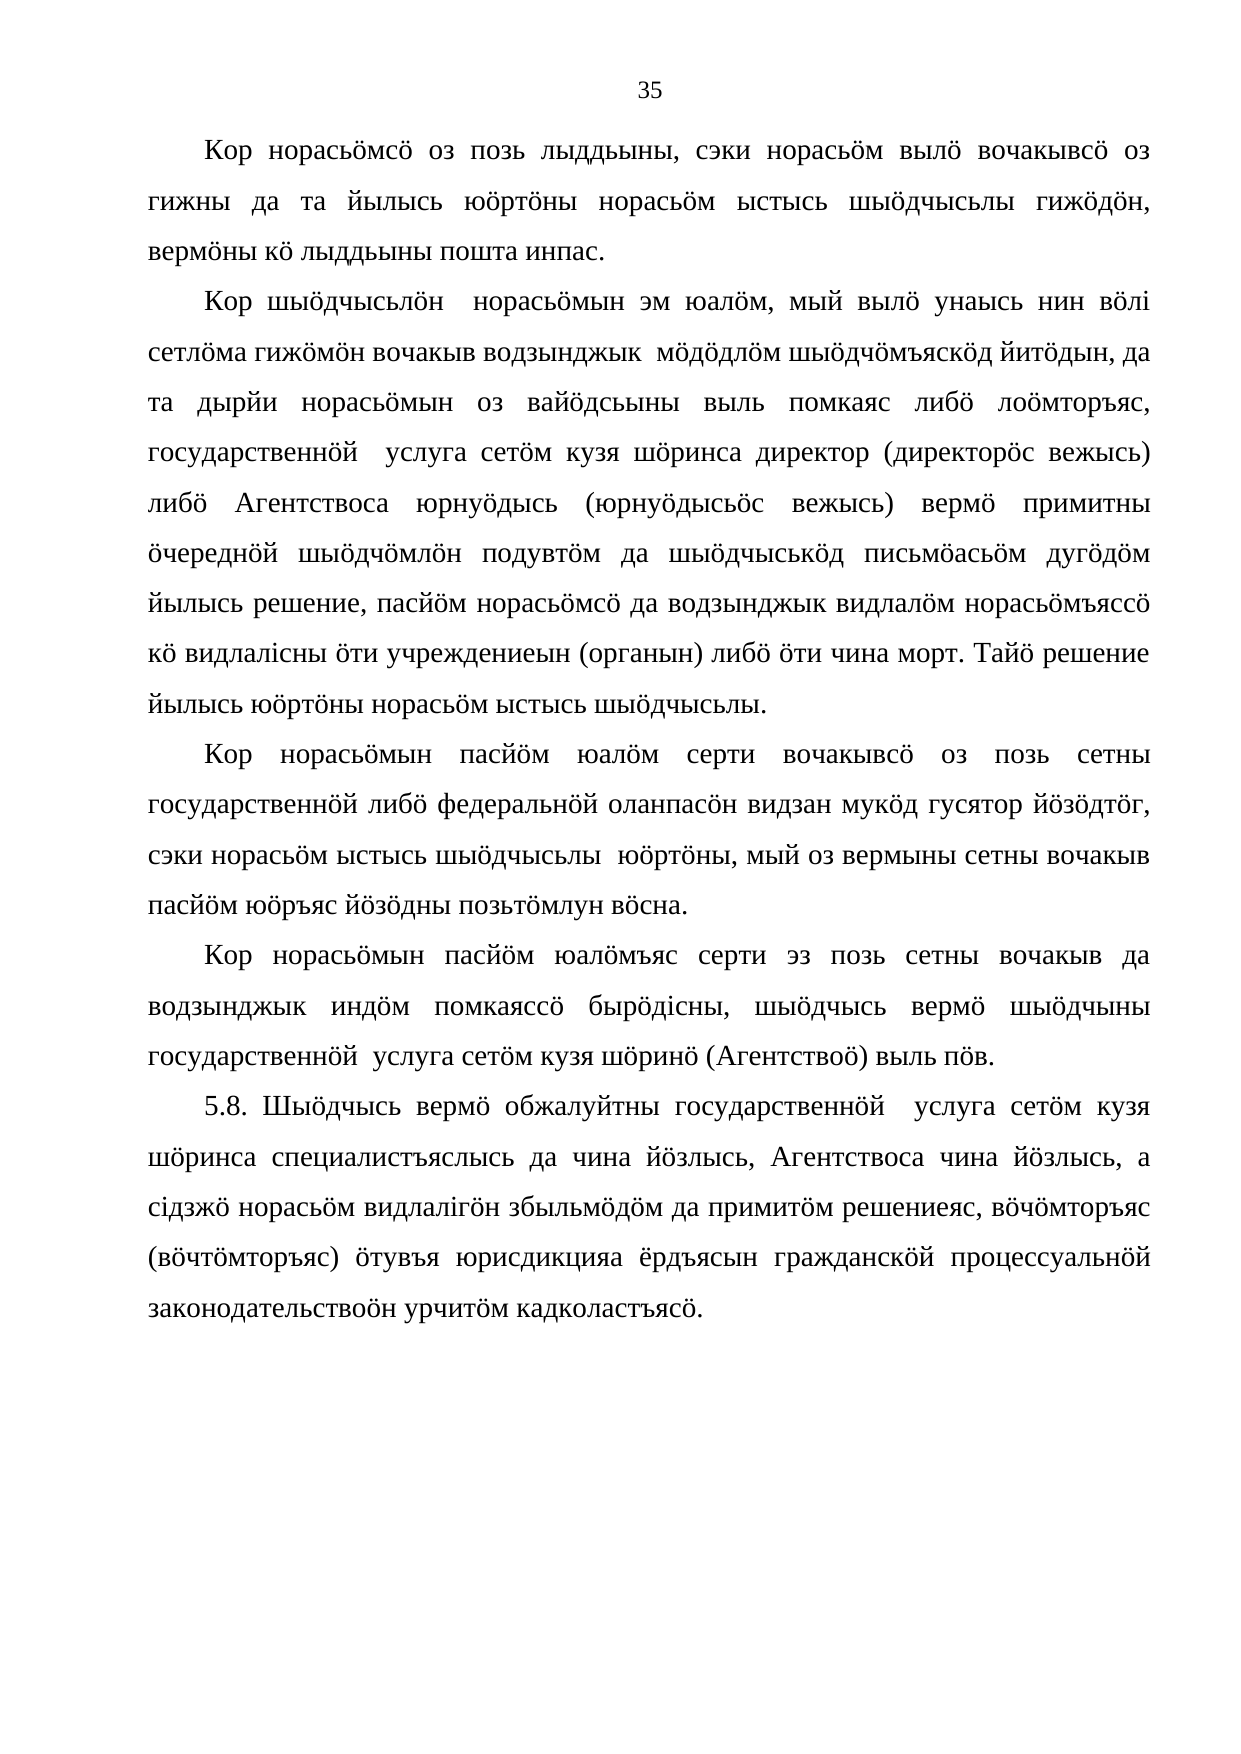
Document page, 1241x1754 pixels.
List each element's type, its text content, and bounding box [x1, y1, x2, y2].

text Кор норасьöмын пасйöм юалöмъяс серти эз позь сетны вочакыв да водзынджык индöм помкаяссö бырöдiсны, шыöдчысь вермö шыöдчыны государственнöй услуга сетöм кузя шöринö (Агентствоö) выль пöв. [148, 937, 1152, 1072]
text Кор шыöдчысьлöн норасьöмын эм юалöм, мый вылö унаысь нин вöлi сетлöма гижöмöн вочакыв водзынджык мöдöдлöм шыöдчöмъяскöд йитöдын, да та дырйи норасьöмын оз вайöдсьыны выль помкаяс либö лоöмторъяс, государственнöй услуга сетöм кузя шöринса директор (директорöс вежысь) либö Агентствоса юрнуöдысь (юрнуöдысьöс вежысь) вермö примитны öчереднöй шыöдчöмлöн подувтöм да шыöдчыськöд письмöасьöм дугöдöм йылысь решение, пасйöм норасьöмсö да водзынджык видлалöм норасьöмъяссö кö видлалiсны öти учреждениеын (органын) либö öти чина морт. Тайö решение йылысь юöртöны норасьöм ыстысь шыöдчысьлы. [148, 283, 1152, 719]
text Кор норасьöмсö оз позь лыддьыны, сэки норасьöм вылö вочакывсö оз гижны да та йылысь юöртöны норасьöм ыстысь шыöдчысьлы гижöдöн, вермöны кö лыддьыны пошта инпас. [148, 132, 1152, 267]
text Кор норасьöмын пасйöм юалöм серти вочакывсö оз позь сетны государственнöй либö федеральнöй оланпасöн видзан мукöд гусятор йöзöдтöг, сэки норасьöм ыстысь шыöдчысьлы юöртöны, мый оз вермыны сетны вочакыв пасйöм юöръяс йöзöдны позьтöмлун вöсна. [148, 736, 1152, 921]
text 5.8. Шыöдчысь вермö обжалуйтны государственнöй услуга сетöм кузя шöринса специалистъяслысь да чина йöзлысь, Агентствоса чина йöзлысь, а сiдзжö норасьöм видлалiгöн збыльмöдöм да примитöм решениеяс, вöчöмторъяс (вöчтöмторъяс) öтувъя юрисдикцияа ёрдъясын гражданскöй процессуальнöй законодательствоöн урчитöм кадколастъясö. [148, 1088, 1152, 1323]
